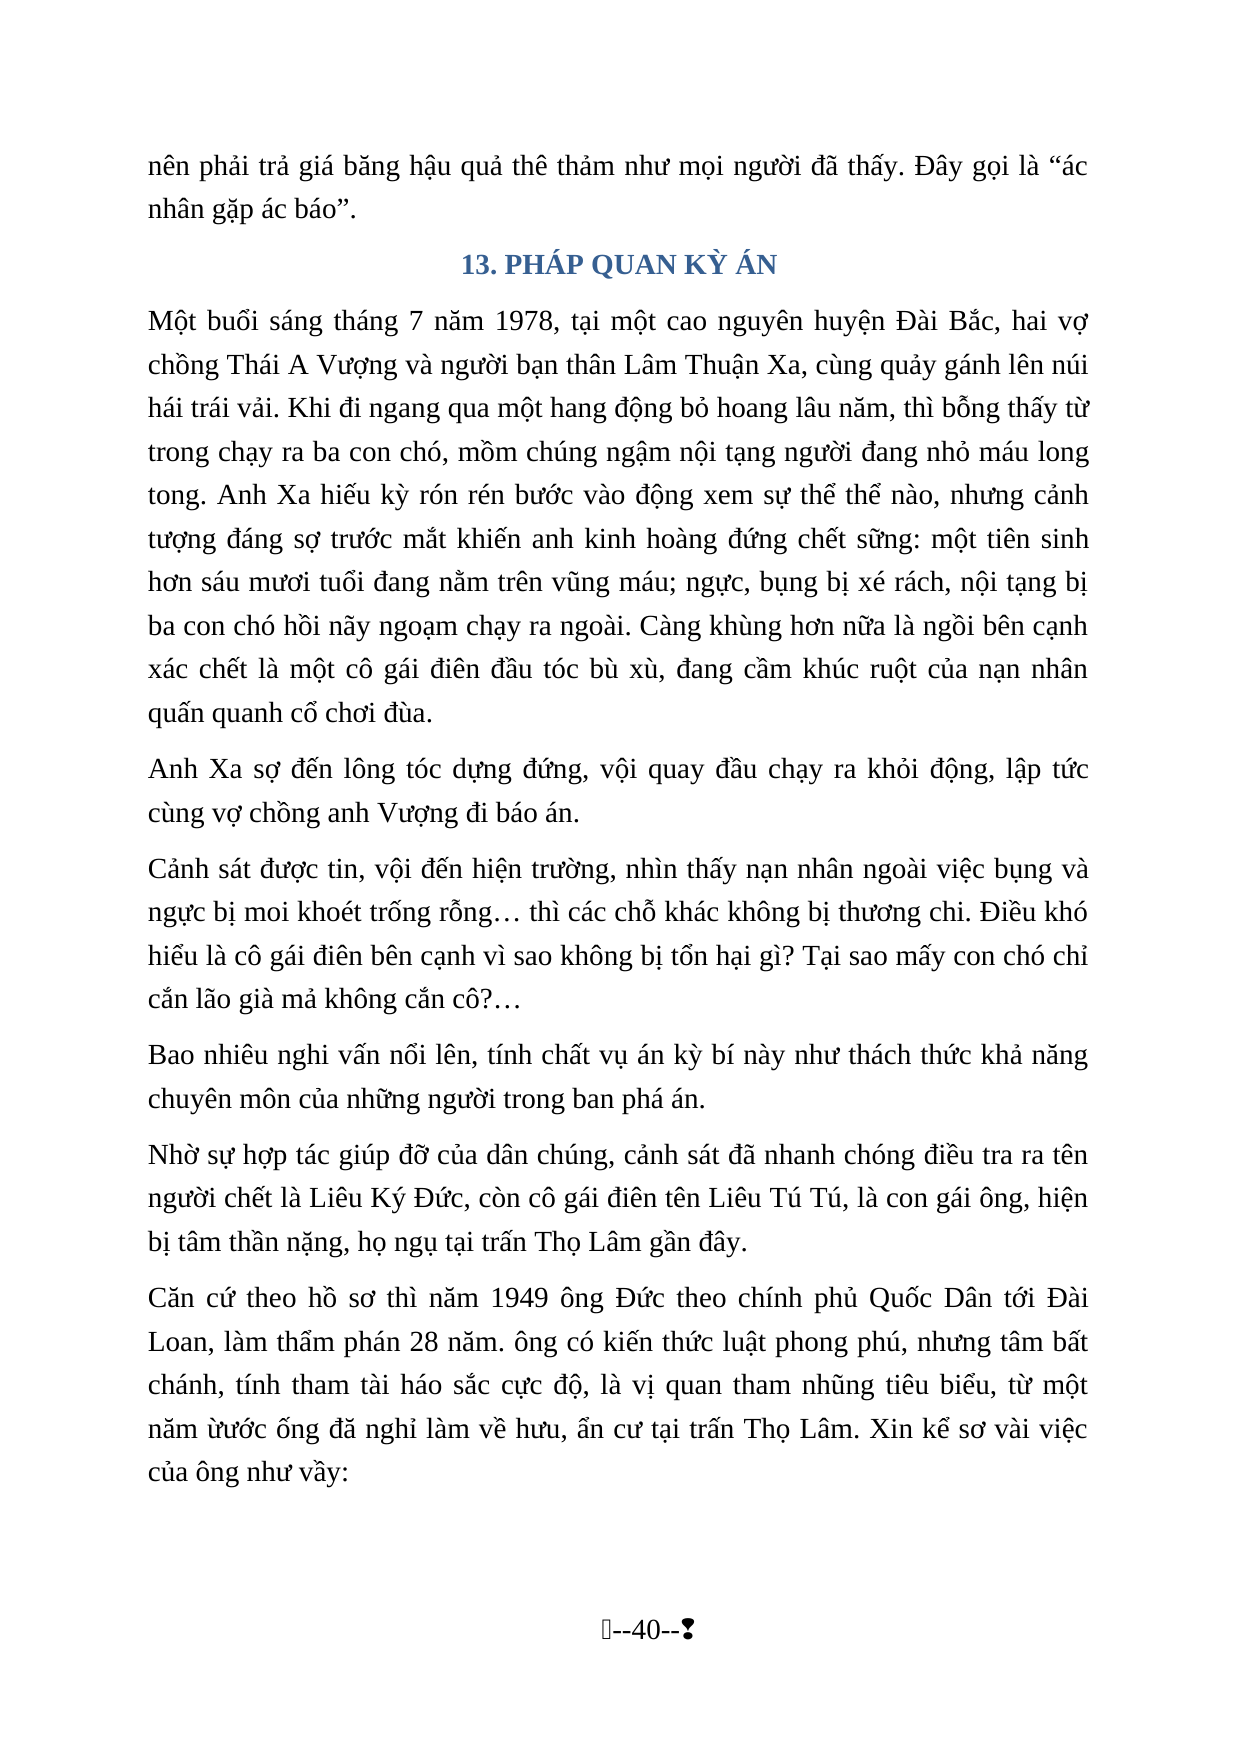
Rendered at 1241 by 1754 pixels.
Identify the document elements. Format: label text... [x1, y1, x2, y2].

text Anh Xa sợ đến lông tóc dựng đứng, vội quay đầu chạy ra khỏi động, lập tức cùng vợ chồng anh Vượng đi báo án. [148, 751, 1090, 828]
text Nhờ sự hợp tác giúp đỡ của dân chúng, cảnh sát đã nhanh chóng điều tra ra tên người chết là Liêu Ký Đức, còn cô gái điên tên Liêu Tú Tú, là con gái ông, hiện bị tâm thần nặng, họ ngụ tại trấn Thọ Lâm gần đây. [148, 1137, 1090, 1258]
text Bao nhiêu nghi vấn nổi lên, tính chất vụ án kỳ bí này như thách thức khả năng chuyên môn của những người trong ban phá án. [148, 1037, 1090, 1114]
text Cảnh sát được tin, vội đến hiện trường, nhìn thấy nạn nhân ngoài việc bụng và ngực bị moi khoét trống rỗng… thì các chỗ khác không bị thương chi. Điều khó hiểu là cô gái điên bên cạnh vì sao không bị tổn hại gì? Tại sao mấy con chó chỉ cắn lão già mả không cắn cô?… [148, 851, 1090, 1015]
subtitle 13. PHÁP QUAN KỲ ÁN [148, 247, 1090, 281]
text Một buổi sáng tháng 7 năm 1978, tại một cao nguyên huyện Đài Bắc, hai vợ chồng Thái A Vượng và người bạn thân Lâm Thuận Xa, cùng quảy gánh lên núi hái trái vải. Khi đi ngang qua một hang động bỏ hoang lâu năm, thì bỗng thấy từ trong chạy ra ba con chó, mồm chúng ngậm nội tạng người đang nhỏ máu long tong. Anh Xa hiếu kỳ rón rén bước vào động xem sự thể thể nào, nhưng cảnh tượng đáng sợ trước mắt khiến anh kinh hoàng đứng chết sững: một tiên sinh hơn sáu mươi tuổi đang nằm trên vũng máu; ngực, bụng bị xé rách, nội tạng bị ba con chó hồi nãy ngoạm chạy ra ngoài. Càng khùng hơn nữa là ngồi bên cạnh xác chết là một cô gái điên đầu tóc bù xù, đang cầm khúc ruột của nạn nhân quấn quanh cổ chơi đùa. [148, 303, 1090, 729]
text Căn cứ theo hồ sơ thì năm 1949 ông Đức theo chính phủ Quốc Dân tới Đài Loan, làm thẩm phán 28 năm. ông có kiến thức luật phong phú, nhưng tâm bất chánh, tính tham tài háo sắc cực độ, là vị quan tham nhũng tiêu biểu, từ một năm ừước ống đă nghỉ làm về hưu, ẩn cư tại trấn Thọ Lâm. Xin kể sơ vài việc của ông như vầy: [148, 1280, 1090, 1488]
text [148, 148, 1090, 225]
